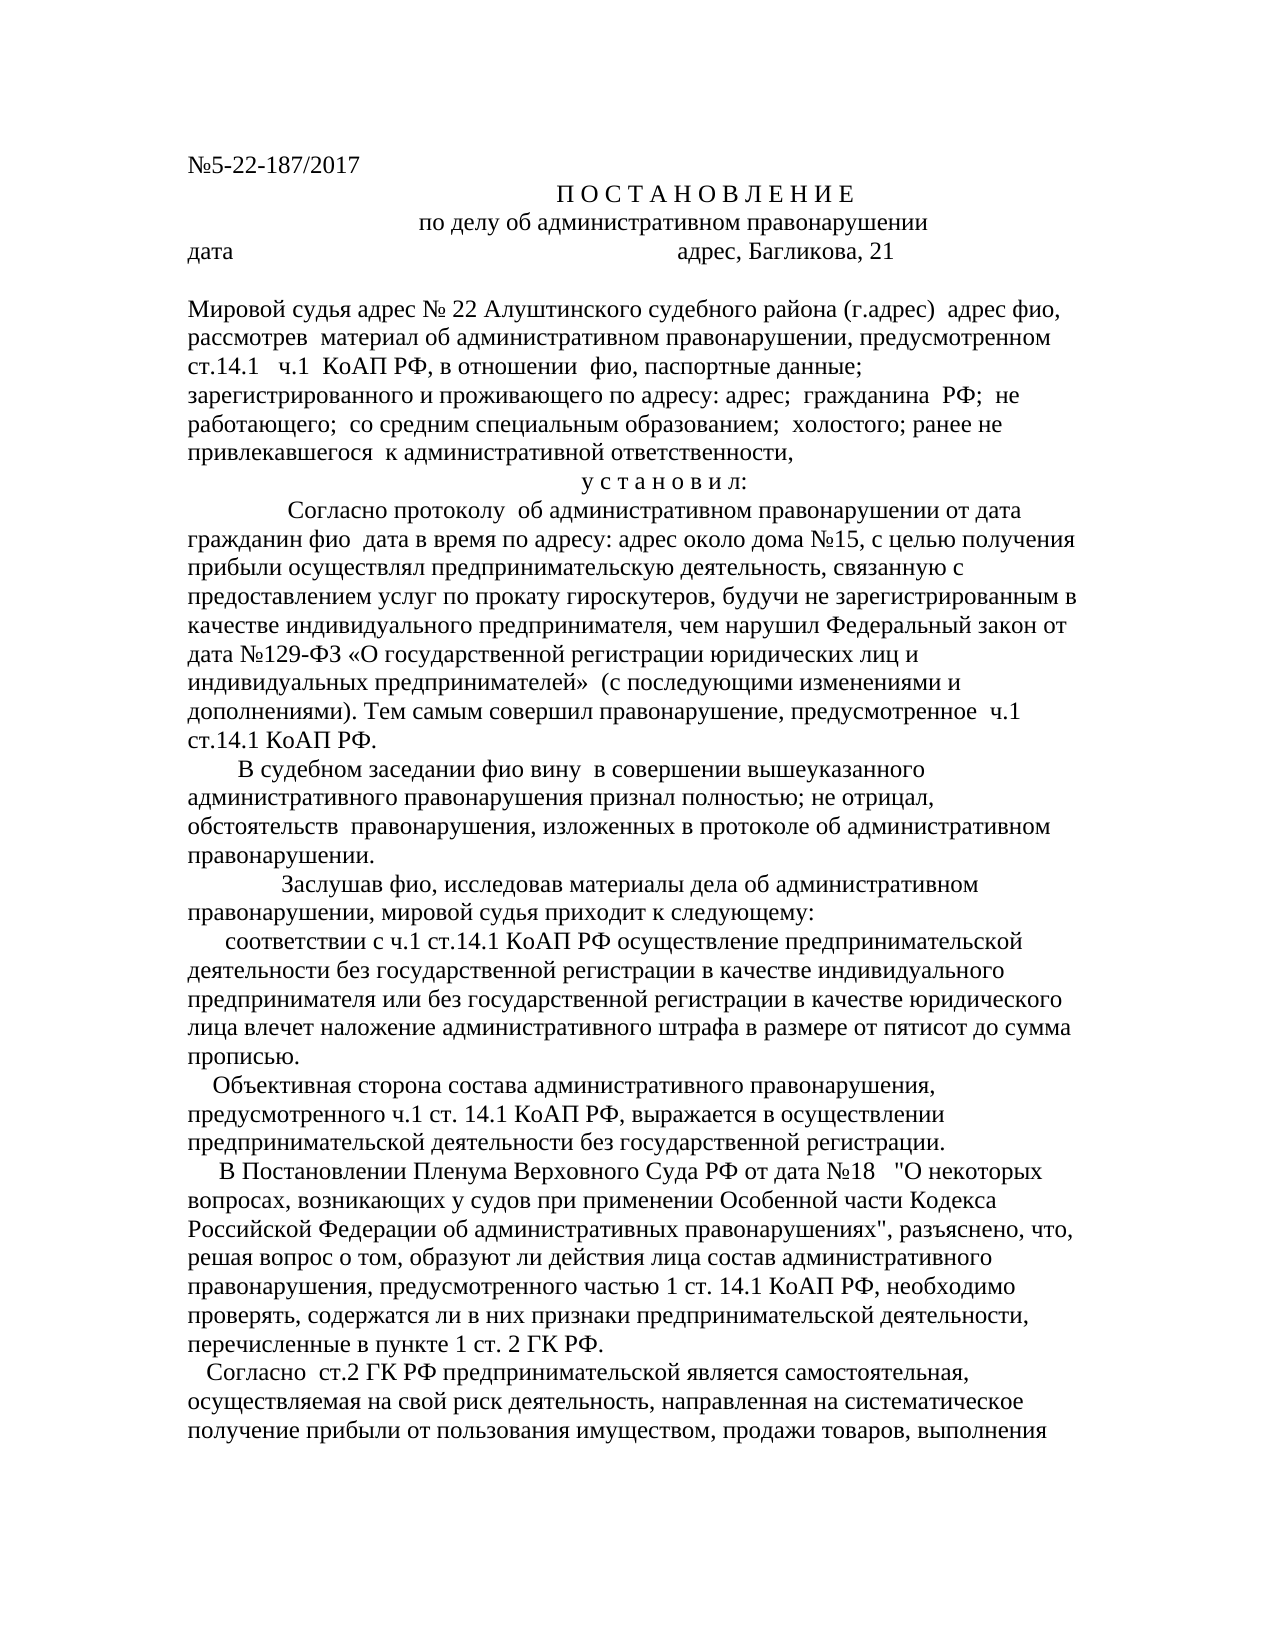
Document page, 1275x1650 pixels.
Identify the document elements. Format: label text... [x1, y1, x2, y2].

text Согласно протоколу об административном правонарушении от дата гражданин фио дата в время по адресу: адрес около дома №15, с целью получения прибыли осуществлял предпринимательскую деятельность, связанную с предоставлением услуг по прокату гироскутеров, будучи не зарегистрированным в качестве индивидуального предпринимателя, чем нарушил Федеральный закон от дата №129-ФЗ «О государственной регистрации юридических лиц и индивидуальных предпринимателей» (с последующими изменениями и дополнениями). Тем самым совершил правонарушение, предусмотренное ч.1 ст.14.1 КоАП РФ. [187, 495, 1087, 754]
text дата адрес, Багликова, 21 [187, 236, 1087, 265]
text Объективная сторона состава административного правонарушения, предусмотренного ч.1 ст. 14.1 КоАП РФ, выражается в осуществлении предпринимательской деятельности без государственной регистрации. [187, 1070, 1087, 1156]
text В судебном заседании фио вину в совершении вышеуказанного административного правонарушения признал полностью; не отрицал, обстоятельств правонарушения, изложенных в протоколе об административном правонарушении. [187, 754, 1087, 869]
text Заслушав фио, исследовав материалы дела об административном правонарушении, мировой судья приходит к следующему: [187, 869, 1087, 926]
text рассмотрев материал об административном правонарушении, предусмотренном ст.14.1 ч.1 КоАП РФ, в отношении фио, паспортные данные; зарегистрированного и проживающего по адресу: адрес; гражданина РФ; не работающего; со средним специальным образованием; холостого; ранее не привлекавшегося к административной ответственности, [187, 322, 1087, 466]
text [187, 1357, 1087, 1444]
text П О С Т А Н О В Л Е Н И Е [187, 179, 1087, 207]
text по делу об административном правонарушении [187, 207, 1087, 236]
text №5-22-187/2017 [187, 150, 1087, 179]
text соответствии с ч.1 ст.14.1 КоАП РФ осуществление предпринимательской деятельности без государственной регистрации в качестве индивидуального предпринимателя или без государственной регистрации в качестве юридического лица влечет наложение административного штрафа в размере от пятисот до сумма прописью. [187, 926, 1087, 1070]
text Мировой судья адрес № 22 Алуштинского судебного района (г.адрес) адрес фио, [187, 294, 1087, 322]
text у с т а н о в и л: [187, 466, 1087, 495]
text В Постановлении Пленума Верховного Суда РФ от дата №18 "О некоторых вопросах, возникающих у судов при применении Особенной части Кодекса Российской Федерации об административных правонарушениях", разъяснено, что, решая вопрос о том, образуют ли действия лица состав административного правонарушения, предусмотренного частью 1 ст. 14.1 КоАП РФ, необходимо проверять, содержатся ли в них признаки предпринимательской деятельности, перечисленные в пункте 1 ст. 2 ГК РФ. [187, 1156, 1087, 1357]
